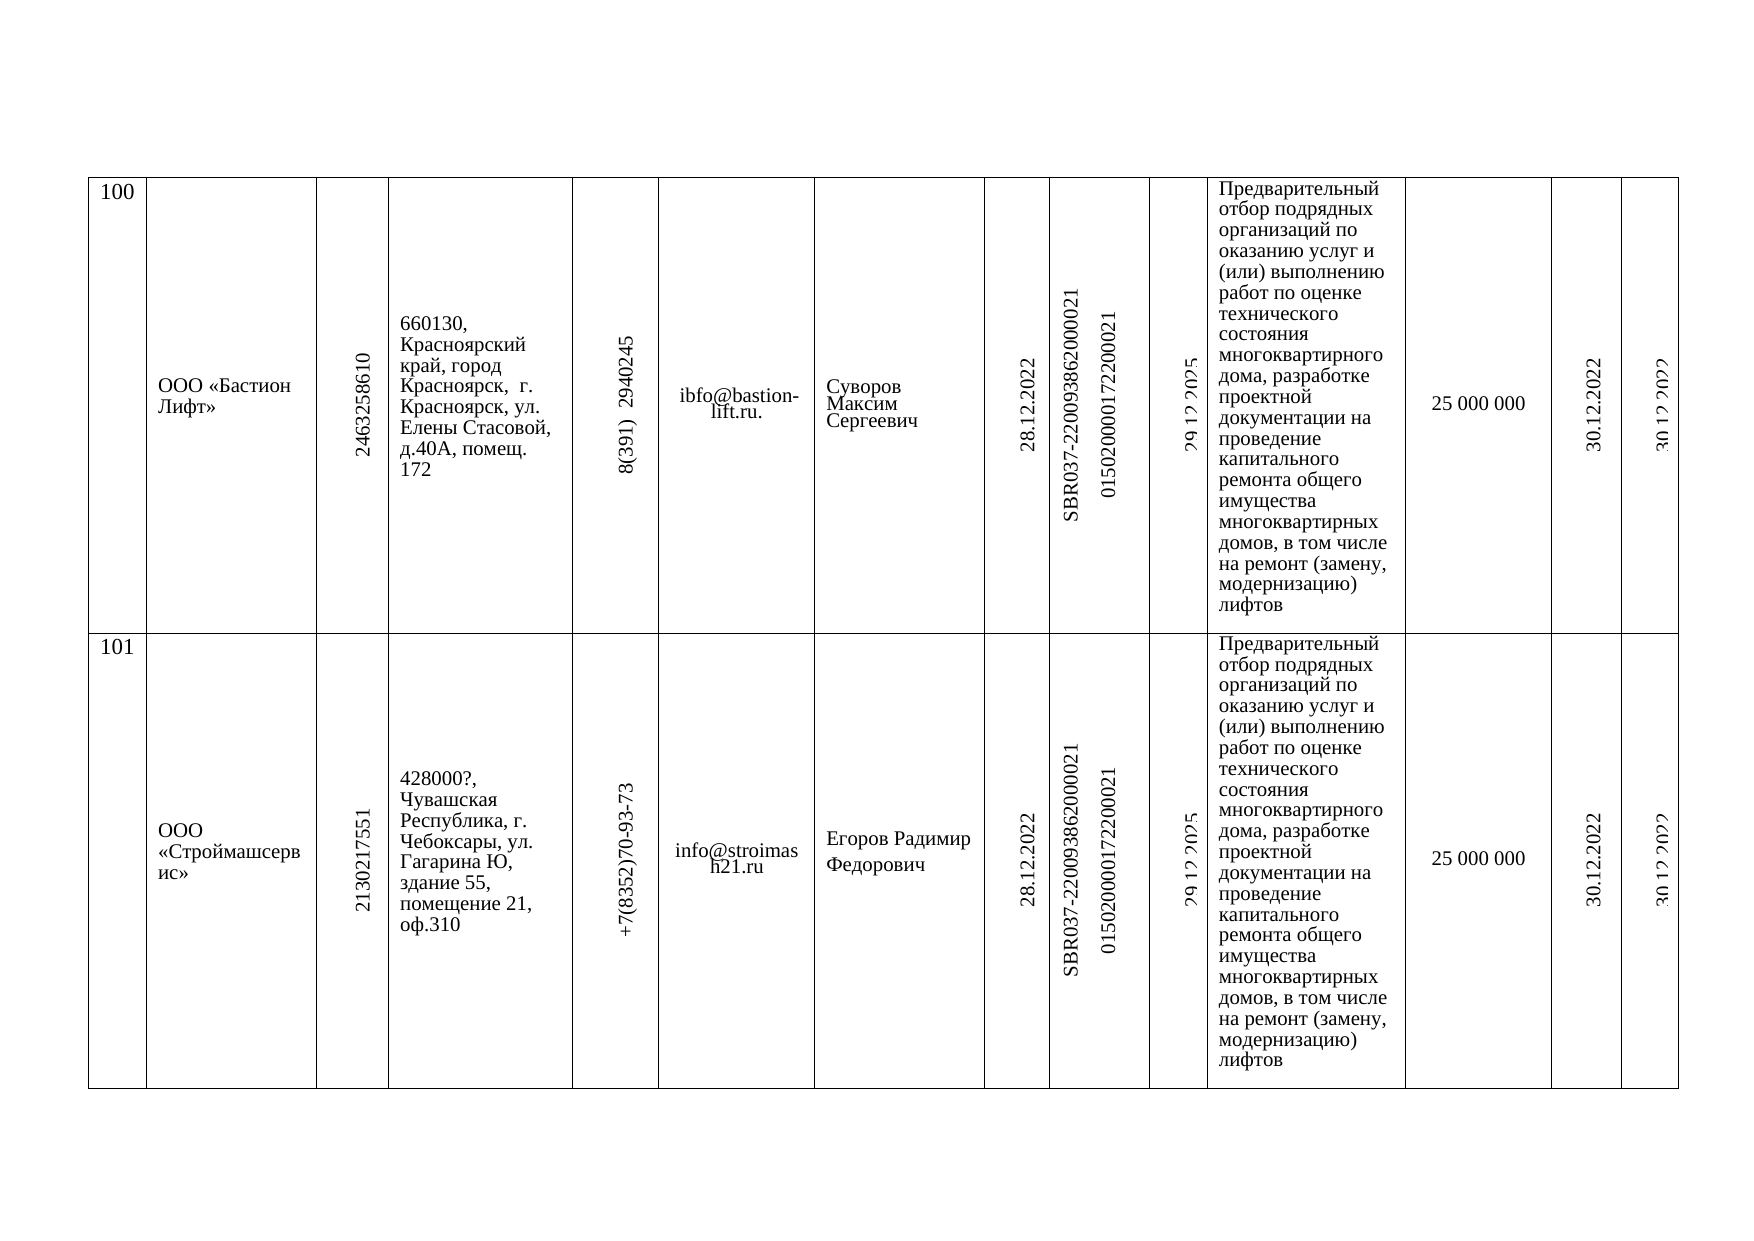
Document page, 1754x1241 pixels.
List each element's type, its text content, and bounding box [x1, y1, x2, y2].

table_cell 30.12.2022 [1622, 634, 1678, 1088]
table_cell Суворов Максим Сергеевич [815, 178, 984, 632]
table_cell 100 [89, 178, 146, 632]
table_cell 30.12.2022 [1552, 178, 1621, 632]
table_cell 2130217551 [317, 634, 388, 1088]
table_cell 28.12.2022 [985, 634, 1049, 1088]
table_cell 8(391) 2940245 [573, 178, 658, 632]
table_cell 25 000 000 [1406, 178, 1551, 632]
table_cell +7(8352)70-93-73 [573, 634, 658, 1088]
table_cell 25 000 000 [1406, 634, 1551, 1088]
table_cell ibfo@bastion-lift.ru. [659, 178, 814, 632]
table_cell ООО «Бастион Лифт» [147, 178, 316, 632]
table_cell 30.12.2022 [1622, 178, 1678, 632]
table_cell 28.12.2022 [985, 178, 1049, 632]
table_cell ООО «Строймашсервис» [147, 634, 316, 1088]
table_cell 101 [89, 634, 146, 1088]
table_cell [1050, 178, 1149, 632]
table_cell SBR037-220093862000021 015020000172200021 [1050, 634, 1149, 1088]
table_cell 30.12.2022 [1552, 634, 1621, 1088]
table_cell info@stroimash21.ru [659, 634, 814, 1088]
table_cell 29.12.2025 [1150, 634, 1207, 1088]
table_cell 660130, Красноярский край, город Красноярск, г. Красноярск, ул. Елены Стасовой, д.40А, помещ. 172 [389, 178, 572, 632]
table_cell 2463258610 [317, 178, 388, 632]
table_cell 29.12.2025 [1150, 178, 1207, 632]
table_cell Егоров Радимир Федорович [815, 634, 984, 1088]
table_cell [1208, 178, 1405, 632]
table_cell 428000?, Чувашская Республика, г. Чебоксары, ул. Гагарина Ю, здание 55, помещение 21, оф.310 [389, 634, 572, 1088]
